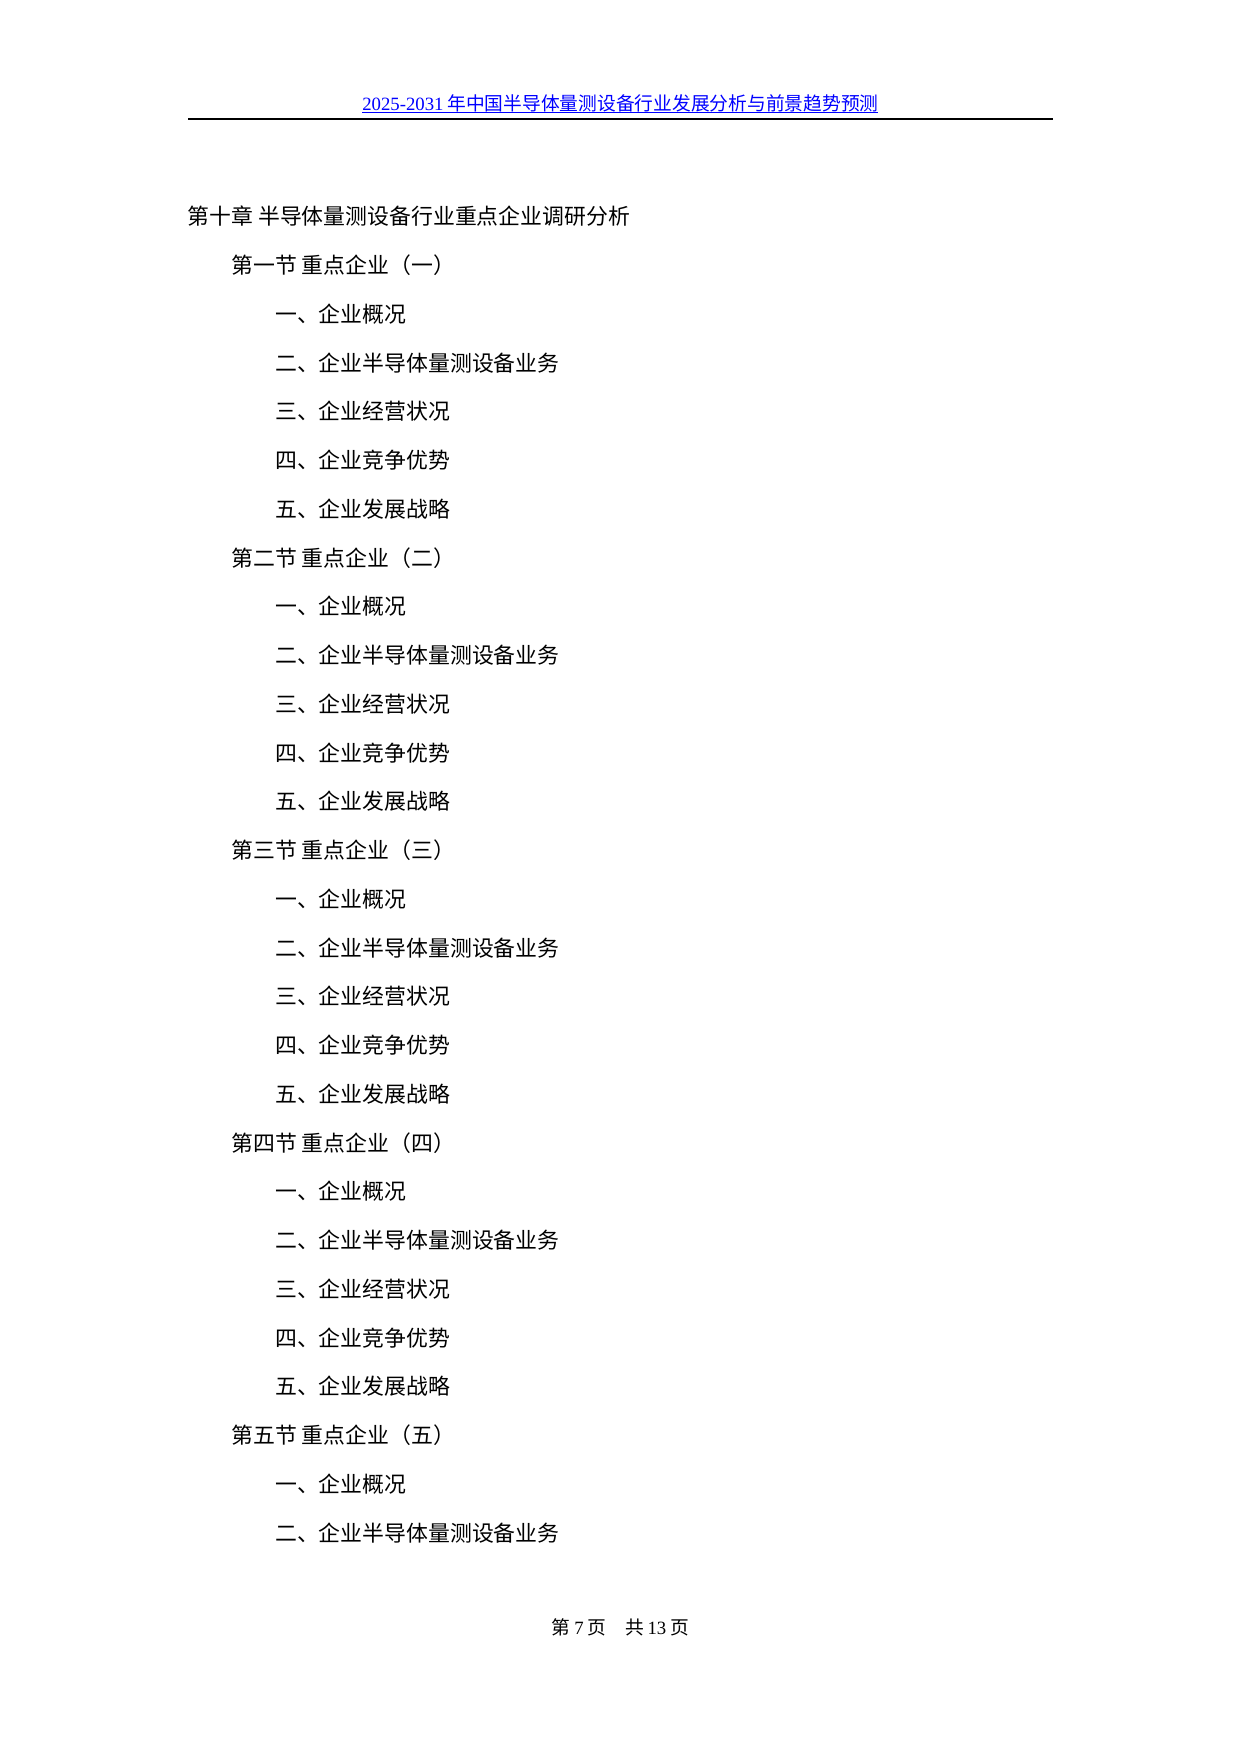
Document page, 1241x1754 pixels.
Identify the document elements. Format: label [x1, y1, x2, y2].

text [187, 150, 1053, 1548]
